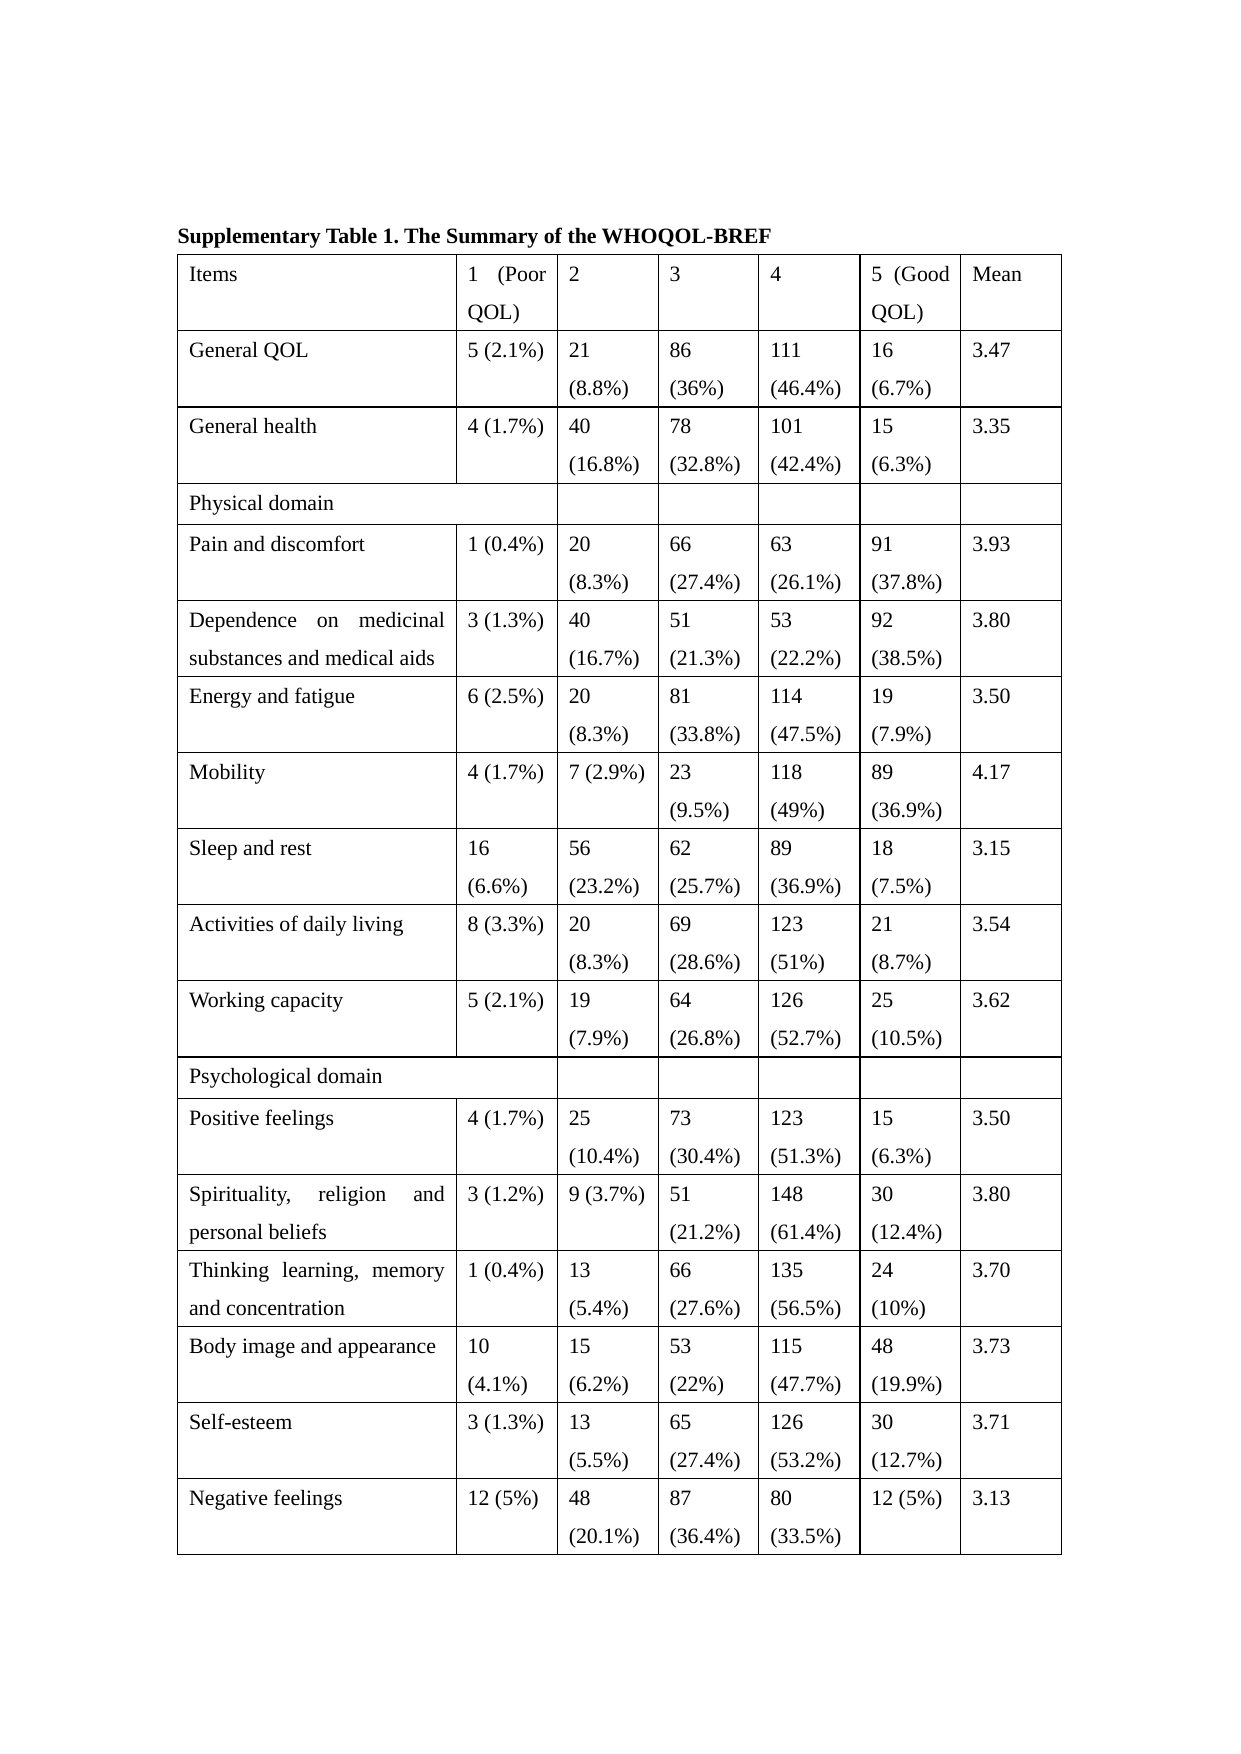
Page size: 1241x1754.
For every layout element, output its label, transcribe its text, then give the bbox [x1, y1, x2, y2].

table_cell [558, 1058, 658, 1098]
table_cell 66 (27.6%) [659, 1251, 758, 1326]
table_cell 12 (5%) [457, 1479, 557, 1554]
table_cell 20 (8.3%) [558, 905, 658, 980]
table_cell 13 (5.4%) [558, 1251, 658, 1326]
table_cell 126 (53.2%) [759, 1403, 859, 1478]
table_header Items [178, 255, 456, 330]
table_cell 91 (37.8%) [861, 525, 960, 600]
table_cell 135 (56.5%) [759, 1251, 859, 1326]
table_cell 10 (4.1%) [457, 1327, 557, 1402]
table_cell 87 (36.4%) [659, 1479, 758, 1554]
table_cell 4 (1.7%) [457, 753, 557, 828]
table_cell 5 (2.1%) [457, 331, 557, 406]
table_cell 48 (20.1%) [558, 1479, 658, 1554]
table_cell Thinking learning, memory and concentration [178, 1251, 456, 1326]
table_cell 126 (52.7%) [759, 981, 859, 1056]
table_cell 15 (6.2%) [558, 1327, 658, 1402]
table_cell [558, 484, 658, 524]
table_cell 13 (5.5%) [558, 1403, 658, 1478]
table_cell 73 (30.4%) [659, 1099, 758, 1174]
table_cell 89 (36.9%) [861, 753, 960, 828]
table_cell 3.80 [961, 601, 1061, 676]
table_cell 4 (1.7%) [457, 1099, 557, 1174]
table_cell Spirituality, religion and personal beliefs [178, 1175, 456, 1250]
table_cell Pain and discomfort [178, 525, 456, 600]
table_cell 25 (10.5%) [861, 981, 960, 1056]
table_cell 4 (1.7%) [457, 408, 557, 482]
table_cell Psychological domain [178, 1058, 557, 1098]
table_cell 25 (10.4%) [558, 1099, 658, 1174]
table_cell General QOL [178, 331, 456, 406]
table_cell 3.70 [961, 1251, 1061, 1326]
table_cell 89 (36.9%) [759, 829, 859, 904]
table_cell Positive feelings [178, 1099, 456, 1174]
table_cell Sleep and rest [178, 829, 456, 904]
table_cell 24 (10%) [861, 1251, 960, 1326]
table_cell [961, 484, 1061, 524]
table_cell 3.35 [961, 408, 1061, 482]
table_cell 78 (32.8%) [659, 408, 758, 482]
table_cell 3 (1.3%) [457, 601, 557, 676]
table_cell 1 (0.4%) [457, 525, 557, 600]
table_cell 15 (6.3%) [861, 408, 960, 482]
table_cell Dependence on medicinal substances and medical aids [178, 601, 456, 676]
table_cell 66 (27.4%) [659, 525, 758, 600]
table_cell 148 (61.4%) [759, 1175, 859, 1250]
table_header 2 [558, 255, 658, 330]
table_cell 53 (22.2%) [759, 601, 859, 676]
table_cell 20 (8.3%) [558, 525, 658, 600]
table_cell 16 (6.7%) [861, 331, 960, 406]
table_header Mean [961, 255, 1061, 330]
table_cell [759, 484, 859, 524]
text Supplementary Table 1. The Summary of the WHOQOL-BREF [177, 217, 1063, 254]
table_cell 18 (7.5%) [861, 829, 960, 904]
table_cell 7 (2.9%) [558, 753, 658, 828]
table_cell Energy and fatigue [178, 677, 456, 752]
table_cell 30 (12.4%) [861, 1175, 960, 1250]
table_cell 114 (47.5%) [759, 677, 859, 752]
table_cell 3.62 [961, 981, 1061, 1056]
table_cell 19 (7.9%) [861, 677, 960, 752]
table_cell 15 (6.3%) [861, 1099, 960, 1174]
table_cell 118 (49%) [759, 753, 859, 828]
table_cell Activities of daily living [178, 905, 456, 980]
table_cell 20 (8.3%) [558, 677, 658, 752]
table_cell 3.50 [961, 677, 1061, 752]
table_cell 19 (7.9%) [558, 981, 658, 1056]
table_cell 3.71 [961, 1403, 1061, 1478]
table_cell 3.15 [961, 829, 1061, 904]
table_cell 53 (22%) [659, 1327, 758, 1402]
table_cell [659, 1058, 758, 1098]
table_cell 123 (51%) [759, 905, 859, 980]
table_header 5 (Good QOL) [861, 255, 960, 330]
table_cell 48 (19.9%) [861, 1327, 960, 1402]
table_cell 3.50 [961, 1099, 1061, 1174]
table_cell 40 (16.7%) [558, 601, 658, 676]
table_cell 1 (0.4%) [457, 1251, 557, 1326]
table_cell 21 (8.7%) [861, 905, 960, 980]
table_cell 81 (33.8%) [659, 677, 758, 752]
table_cell 23 (9.5%) [659, 753, 758, 828]
table_cell 4.17 [961, 753, 1061, 828]
table_cell 64 (26.8%) [659, 981, 758, 1056]
table_cell 101 (42.4%) [759, 408, 859, 482]
table_cell 111 (46.4%) [759, 331, 859, 406]
table_cell Body image and appearance [178, 1327, 456, 1402]
table_cell 115 (47.7%) [759, 1327, 859, 1402]
table_cell 3 (1.3%) [457, 1403, 557, 1478]
table_cell 9 (3.7%) [558, 1175, 658, 1250]
table_cell Self-esteem [178, 1403, 456, 1478]
table_cell 62 (25.7%) [659, 829, 758, 904]
table_header 4 [759, 255, 859, 330]
table_cell 8 (3.3%) [457, 905, 557, 980]
table_cell 56 (23.2%) [558, 829, 658, 904]
table_cell 3.47 [961, 331, 1061, 406]
table_cell 86 (36%) [659, 331, 758, 406]
table_cell 5 (2.1%) [457, 981, 557, 1056]
table_cell 80 (33.5%) [759, 1479, 859, 1554]
table_cell 40 (16.8%) [558, 408, 658, 482]
table_cell 63 (26.1%) [759, 525, 859, 600]
table_cell 69 (28.6%) [659, 905, 758, 980]
table_cell 21 (8.8%) [558, 331, 658, 406]
table_cell Working capacity [178, 981, 456, 1056]
table_cell Negative feelings [178, 1479, 456, 1554]
table_cell Physical domain [178, 484, 557, 524]
table_cell 12 (5%) [861, 1479, 960, 1554]
table_cell 51 (21.2%) [659, 1175, 758, 1250]
table_cell 65 (27.4%) [659, 1403, 758, 1478]
table_cell [659, 484, 758, 524]
table_cell 16 (6.6%) [457, 829, 557, 904]
table_cell 3.54 [961, 905, 1061, 980]
table_cell 3.13 [961, 1479, 1061, 1554]
table_cell [961, 1058, 1061, 1098]
table_cell 3.93 [961, 525, 1061, 600]
table_cell 123 (51.3%) [759, 1099, 859, 1174]
table_header 3 [659, 255, 758, 330]
table_cell [861, 1058, 960, 1098]
table_cell 6 (2.5%) [457, 677, 557, 752]
table_cell 92 (38.5%) [861, 601, 960, 676]
table_cell 3 (1.2%) [457, 1175, 557, 1250]
table_cell 51 (21.3%) [659, 601, 758, 676]
table_cell 3.80 [961, 1175, 1061, 1250]
table_cell 3.73 [961, 1327, 1061, 1402]
table_cell General health [178, 408, 456, 482]
table_header 1 (Poor QOL) [457, 255, 557, 330]
table_cell [759, 1058, 859, 1098]
table_cell [861, 484, 960, 524]
table_cell Mobility [178, 753, 456, 828]
table_cell 30 (12.7%) [861, 1403, 960, 1478]
